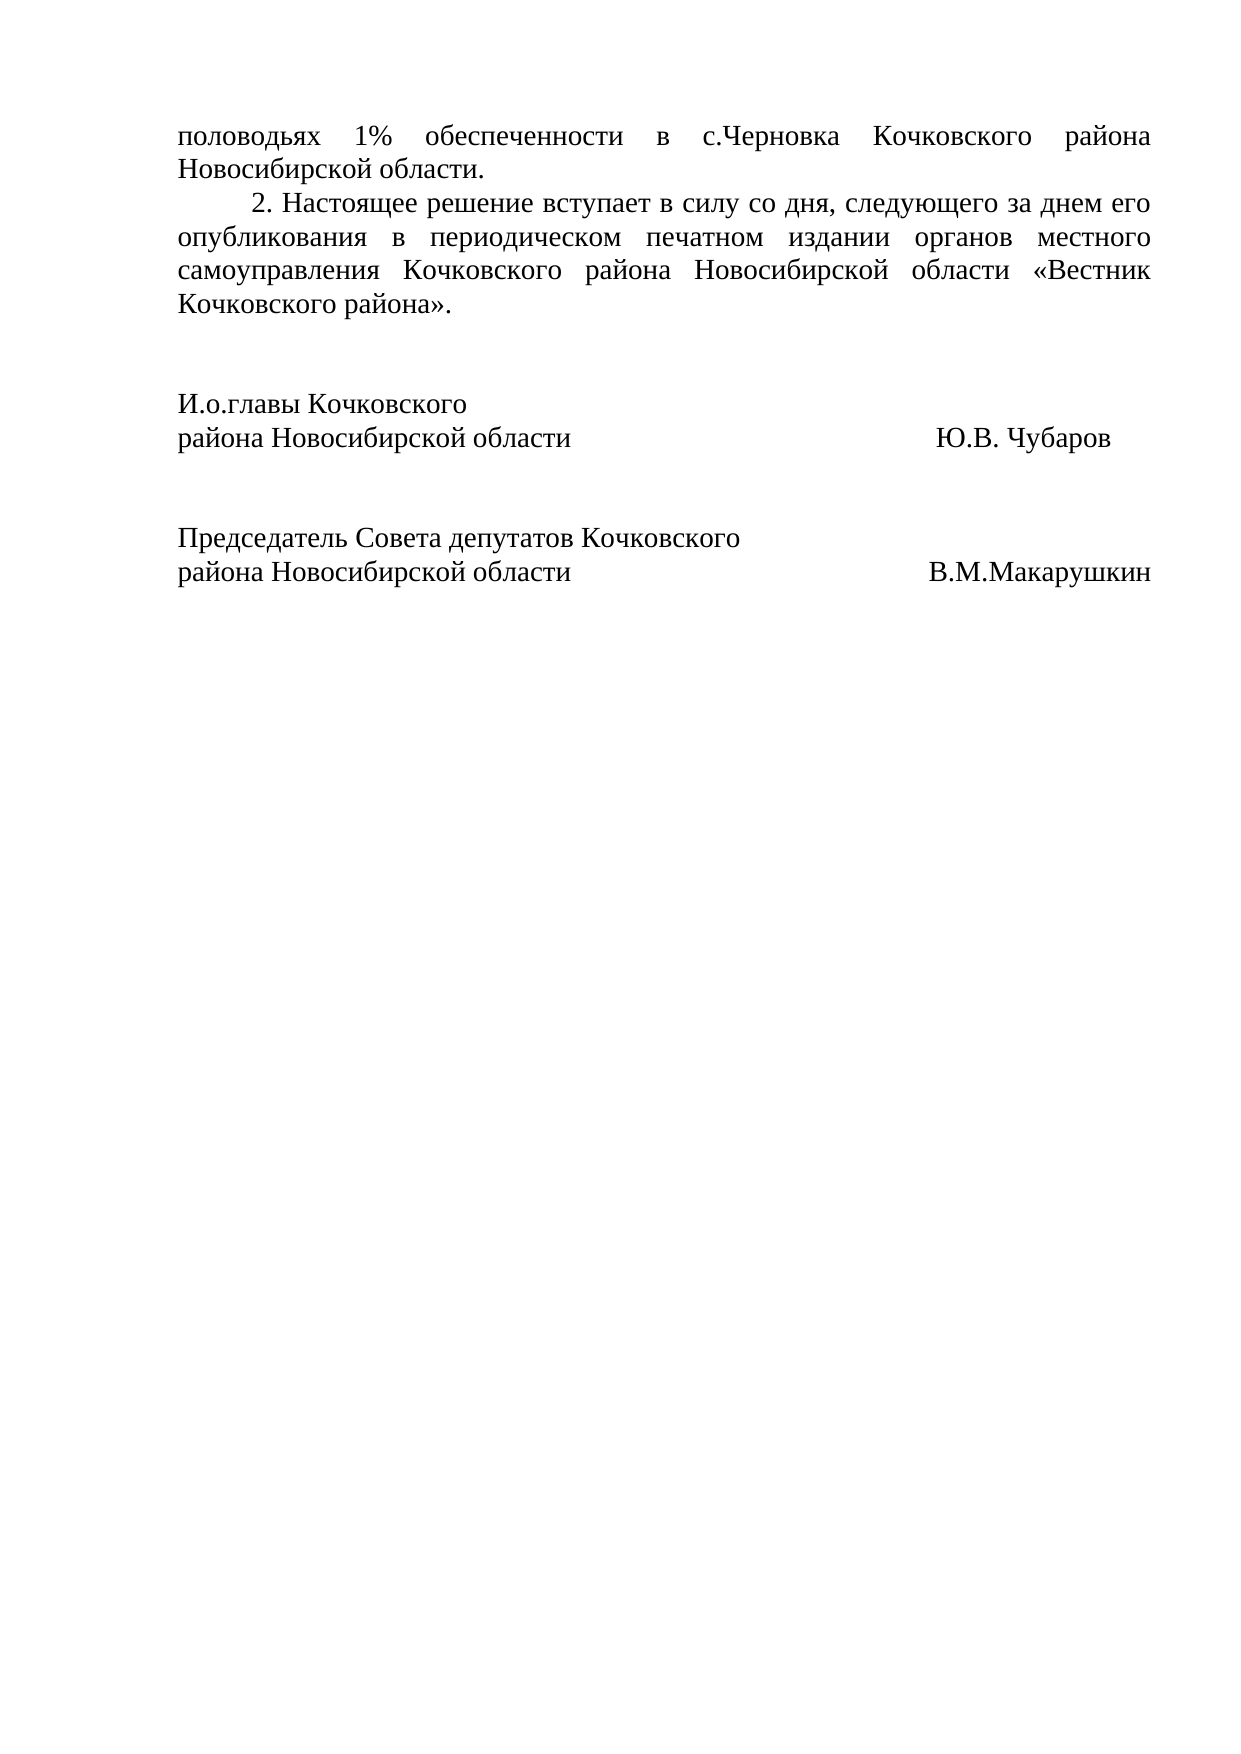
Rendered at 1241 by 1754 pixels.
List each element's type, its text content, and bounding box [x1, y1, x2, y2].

text И.о.главы Кочковского [177, 386, 1152, 420]
text района Новосибирской области Ю.В. Чубаров [177, 420, 1152, 453]
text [177, 118, 1152, 185]
text 2. Настоящее решение вступает в силу со дня, следующего за днем его опубликования в периодическом печатном издании органов местного самоуправления Кочковского района Новосибирской области «Вестник Кочковского района». [177, 185, 1152, 319]
text Председатель Совета депутатов Кочковского [177, 521, 1152, 554]
text района Новосибирской области В.М.Макарушкин [177, 554, 1152, 588]
